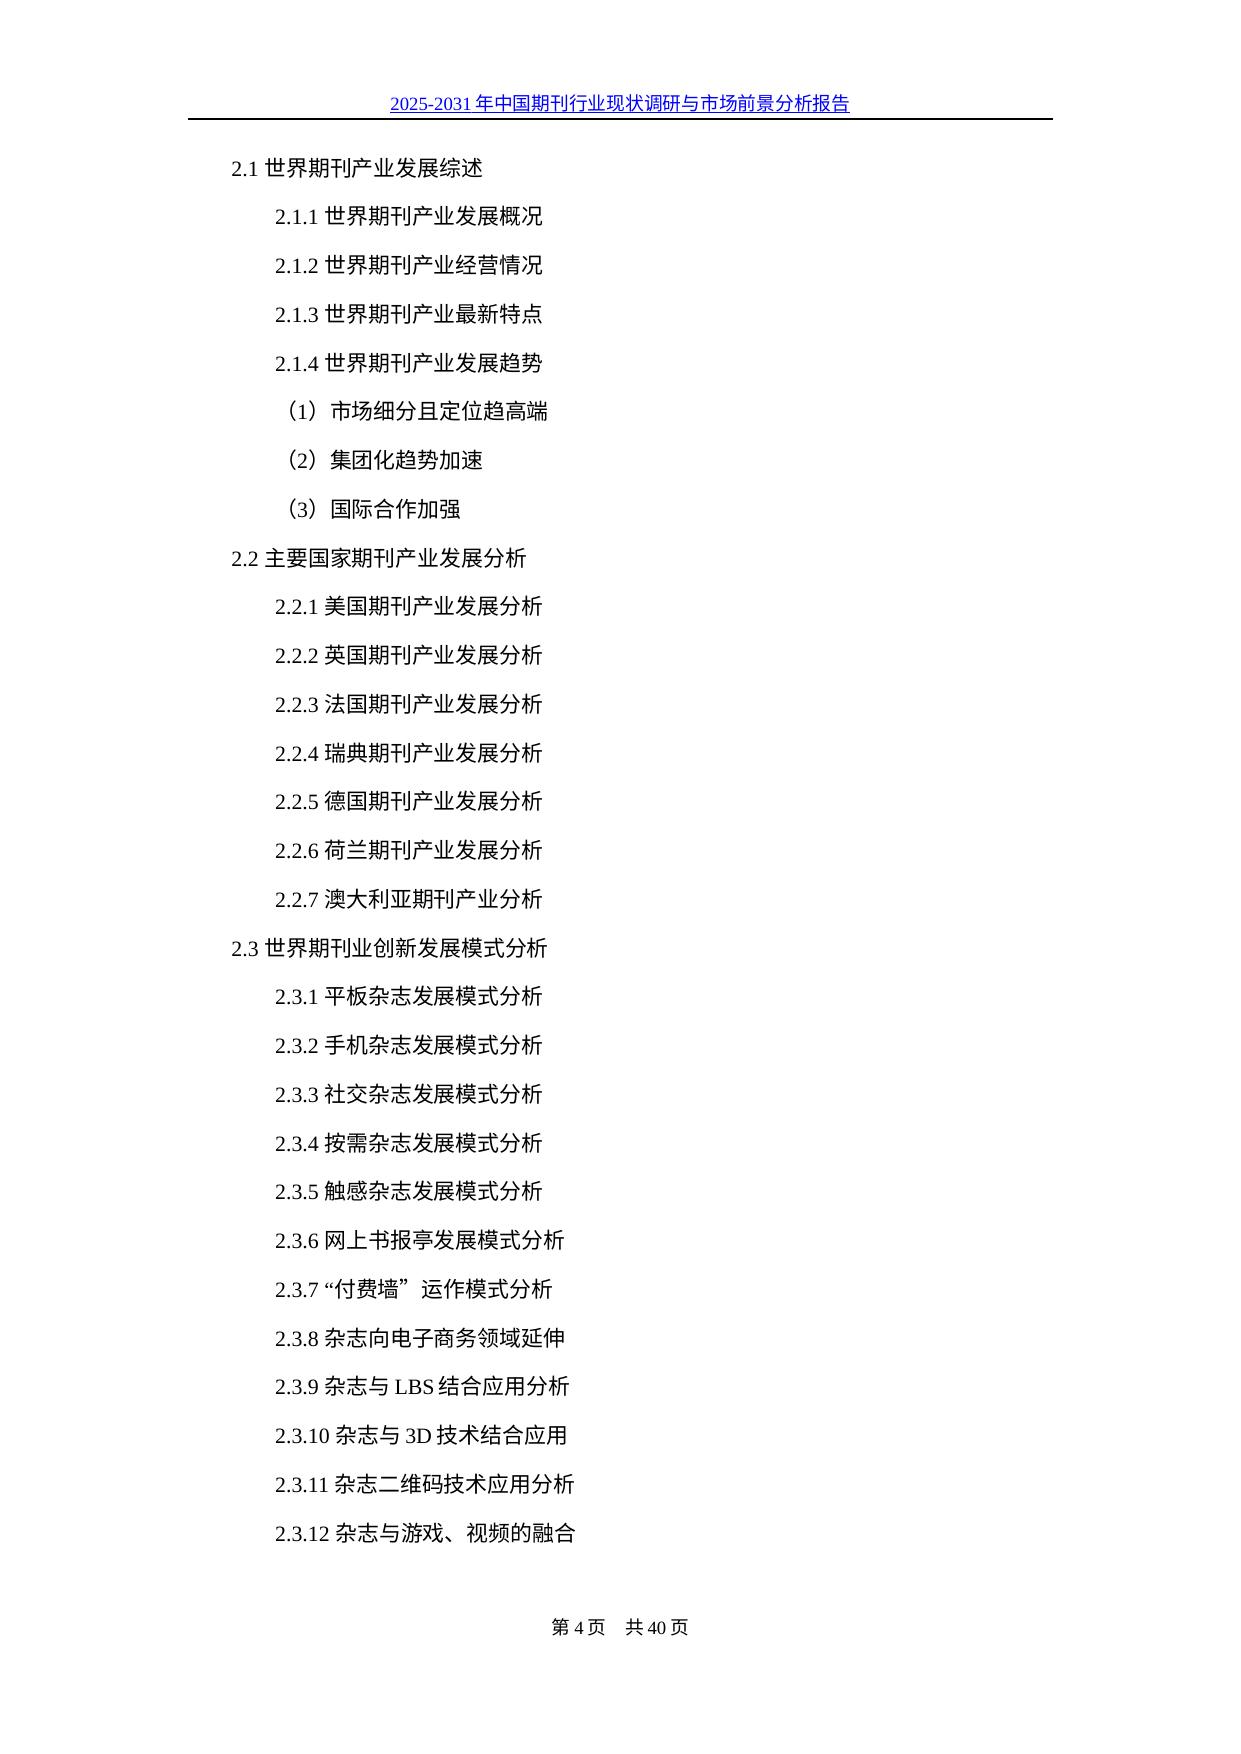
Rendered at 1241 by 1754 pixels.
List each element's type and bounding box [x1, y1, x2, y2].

text [187, 150, 1053, 1548]
